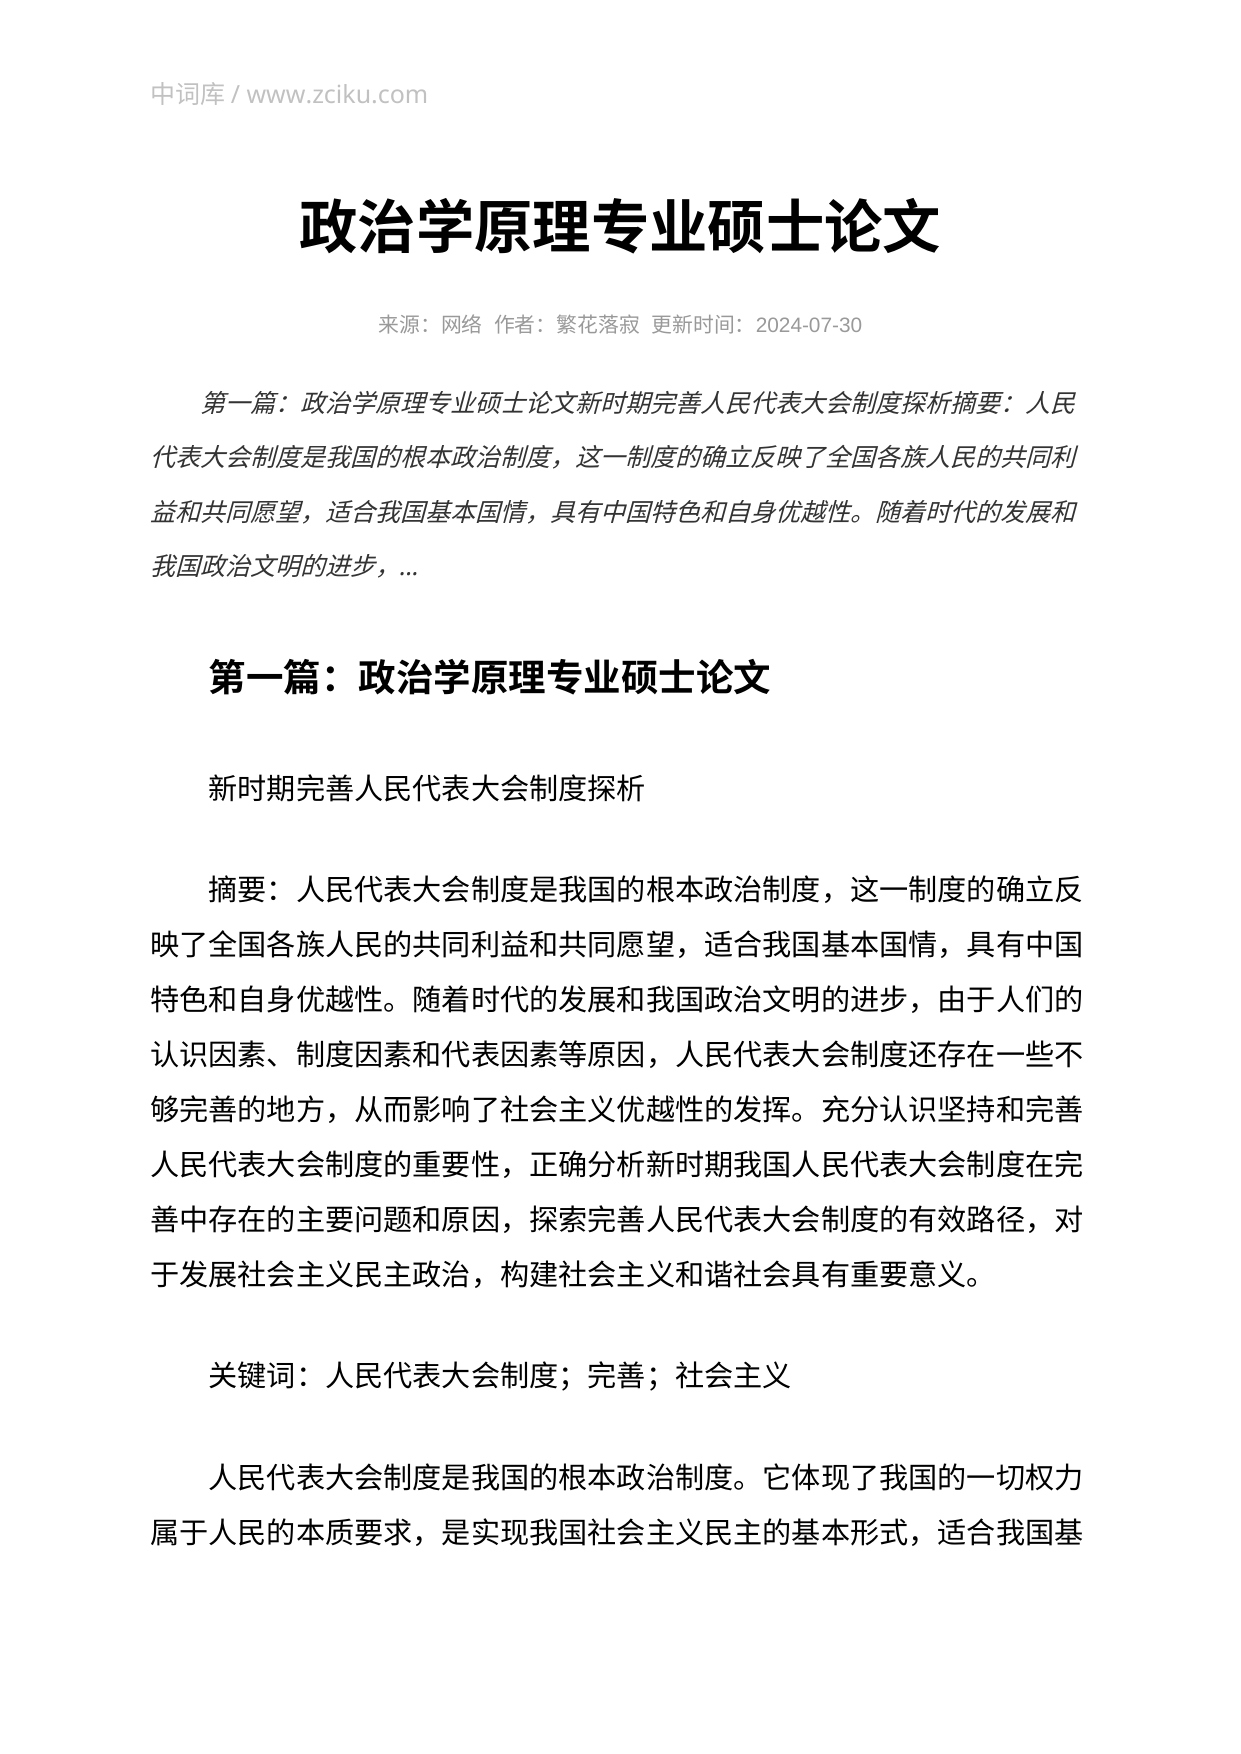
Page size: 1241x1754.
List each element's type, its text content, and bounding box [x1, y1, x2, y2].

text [150, 1455, 1090, 1552]
text 新时期完善人民代表大会制度探析 [150, 765, 1090, 807]
text 第一篇：政治学原理专业硕士论文 [150, 648, 1090, 702]
subtitle 政治学原理专业硕士论文 [150, 181, 1090, 266]
text 摘要：人民代表大会制度是我国的根本政治制度，这一制度的确立反映了全国各族人民的共同利益和共同愿望，适合我国基本国情，具有中国特色和自身优越性。随着时代的发展和我国政治文明的进步，由于人们的认识因素、制度因素和代表因素等原因，人民代表大会制度还存在一些不够完善的地方，从而影响了社会主义优越性的发挥。充分认识坚持和完善人民代表大会制度的重要性，正确分析新时期我国人民代表大会制度在完善中存在的主要问题和原因，探索完善人民代表大会制度的有效路径，对于发展社会主义民主政治，构建社会主义和谐社会具有重要意义。 [150, 867, 1090, 1293]
text 关键词：人民代表大会制度；完善；社会主义 [150, 1353, 1090, 1395]
text 来源：网络 作者：繁花落寂 更新时间：2024-07-30 [150, 313, 1090, 337]
text 第一篇：政治学原理专业硕士论文新时期完善人民代表大会制度探析摘要：人民代表大会制度是我国的根本政治制度，这一制度的确立反映了全国各族人民的共同利益和共同愿望，适合我国基本国情，具有中国特色和自身优越性。随着时代的发展和我国政治文明的进步，... [150, 383, 1090, 583]
